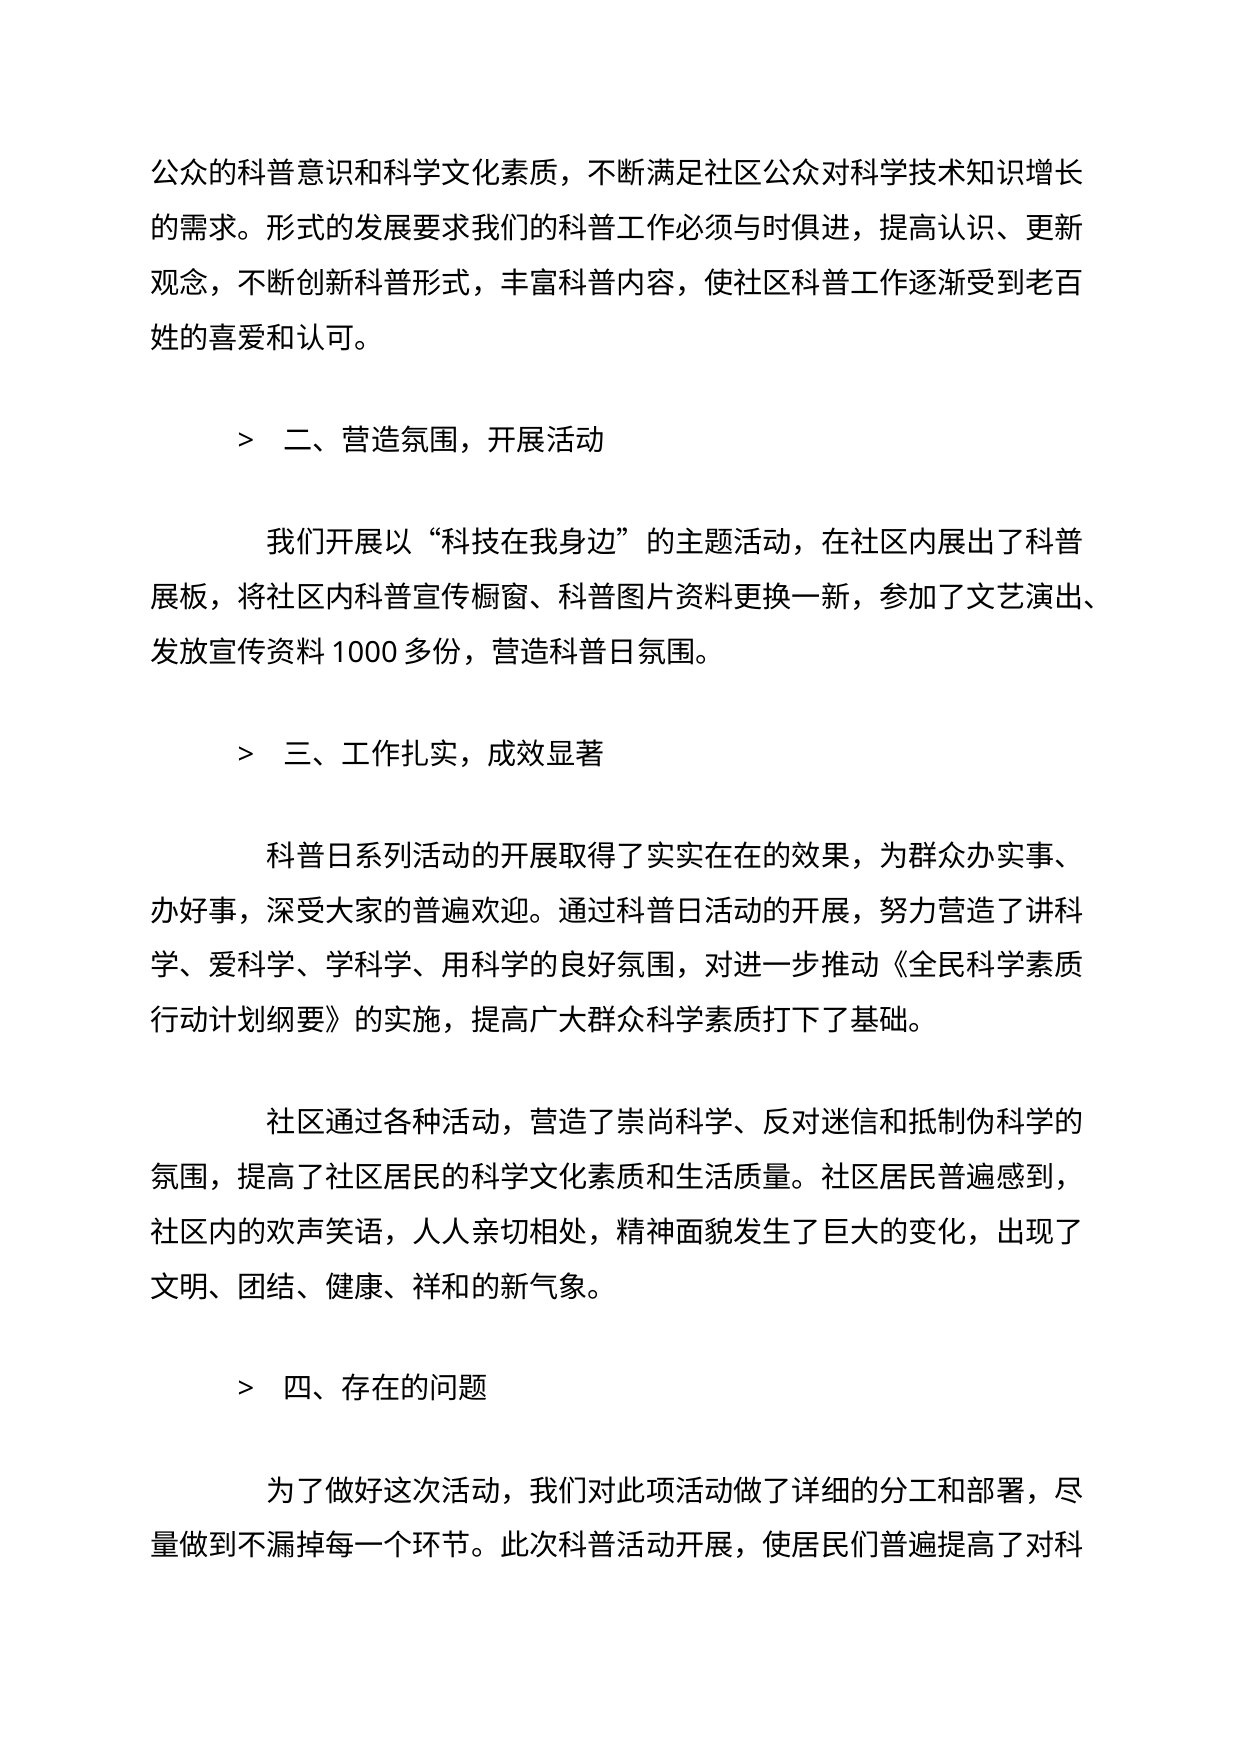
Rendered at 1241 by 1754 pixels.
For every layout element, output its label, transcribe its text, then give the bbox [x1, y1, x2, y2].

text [150, 1467, 1090, 1564]
text > 四、存在的问题 [150, 1365, 1090, 1407]
text 科普日系列活动的开展取得了实实在在的效果，为群众办实事、办好事，深受大家的普遍欢迎。通过科普日活动的开展，努力营造了讲科学、爱科学、学科学、用科学的良好氛围，对进一步推动《全民科学素质行动计划纲要》的实施，提高广大群众科学素质打下了基础。 [150, 832, 1090, 1039]
text 社区通过各种活动，营造了崇尚科学、反对迷信和抵制伪科学的氛围，提高了社区居民的科学文化素质和生活质量。社区居民普遍感到，社区内的欢声笑语，人人亲切相处，精神面貌发生了巨大的变化，出现了文明、团结、健康、祥和的新气象。 [150, 1099, 1090, 1306]
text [150, 150, 1090, 357]
text > 三、工作扎实，成效显著 [150, 730, 1090, 773]
text 我们开展以“科技在我身边”的主题活动，在社区内展出了科普展板，将社区内科普宣传橱窗、科普图片资料更换一新，参加了文艺演出、发放宣传资料1000多份，营造科普日氛围。 [150, 518, 1090, 671]
text > 二、营造氛围，开展活动 [150, 416, 1090, 459]
